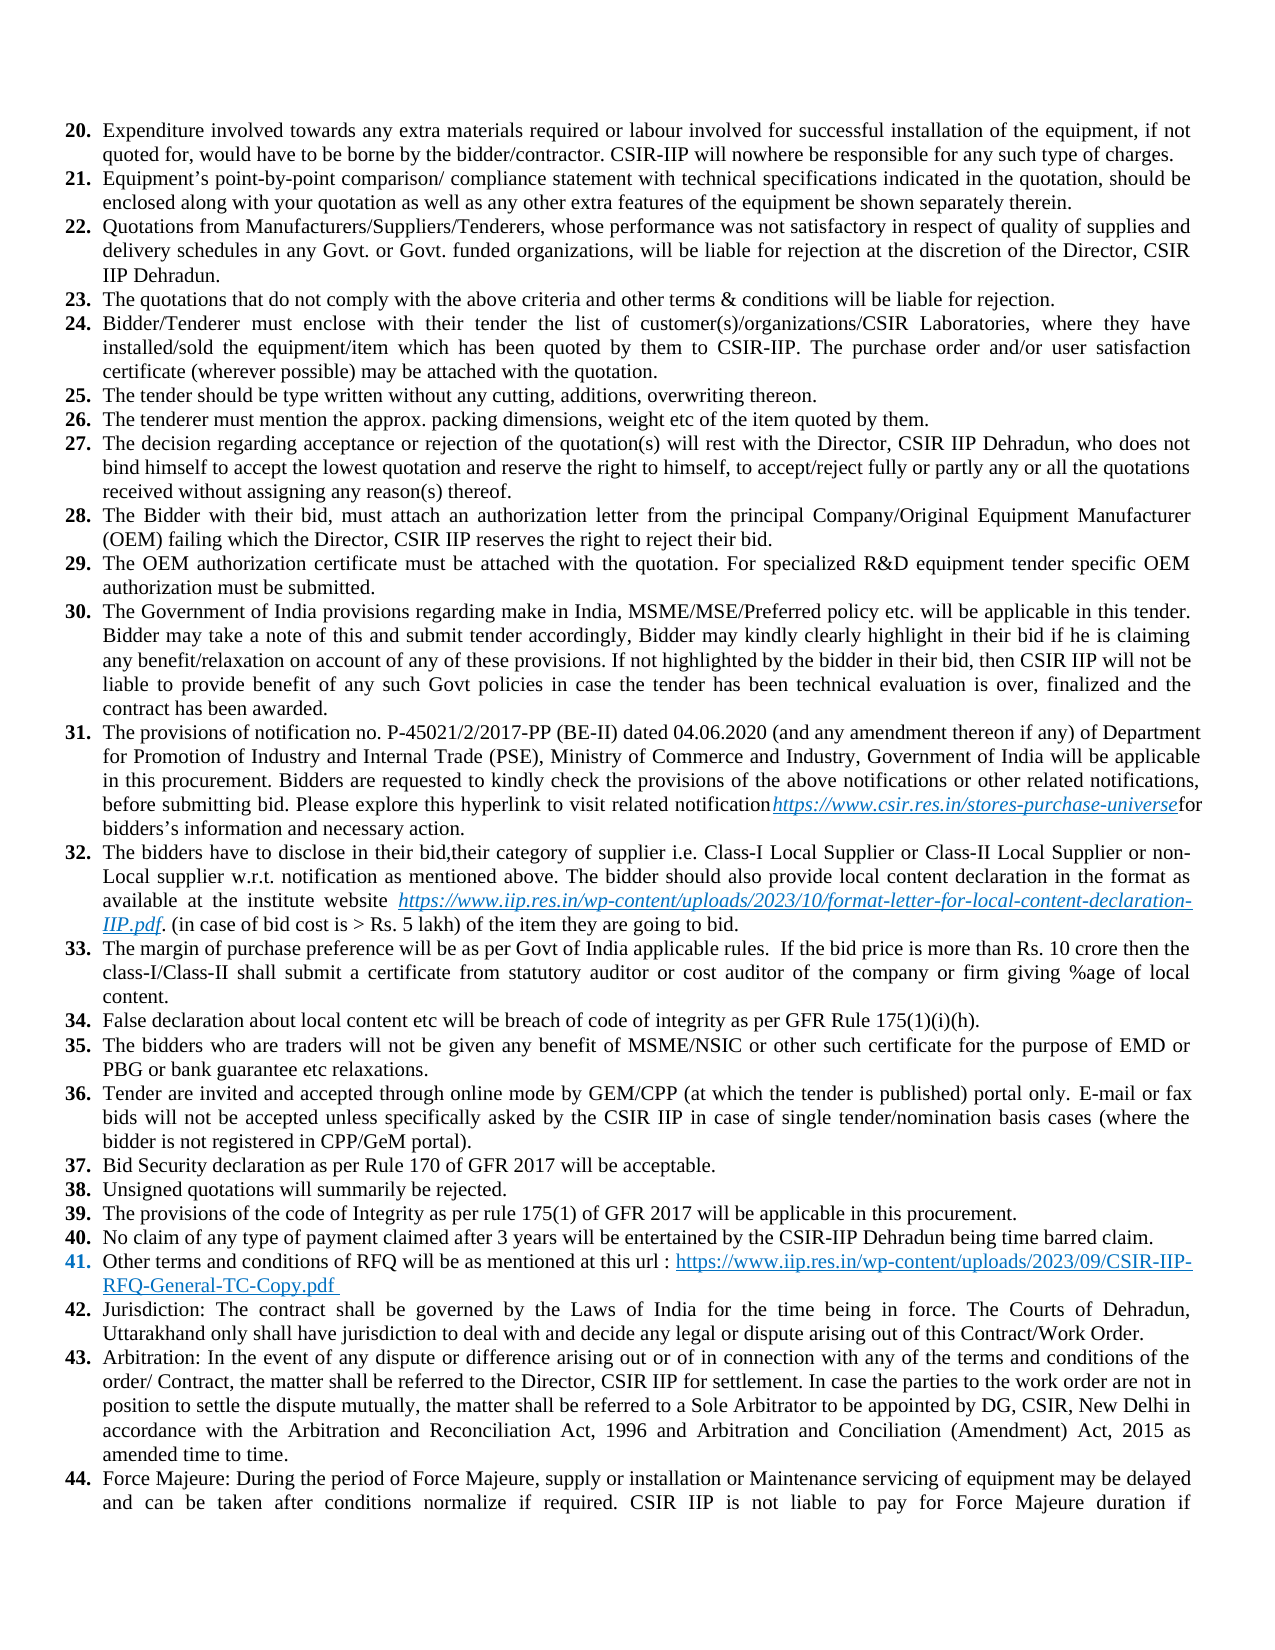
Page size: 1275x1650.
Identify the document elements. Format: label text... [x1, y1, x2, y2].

list The margin of purchase preference will be as per Govt of India applicable rules. If the bid price is more than Rs. 10 crore then the class-I/Class-II shall submit a certificate from statutory auditor or cost auditor of the company or firm giving %age of local content. [65, 936, 1192, 1008]
list The quotations that do not comply with the above criteria and other terms & conditions will be liable for rejection. [65, 287, 1192, 311]
list The tender should be type written without any cutting, additions, overwriting thereon. [65, 383, 1192, 407]
list Jurisdiction: The contract shall be governed by the Laws of India for the time being in force. The Courts of Dehradun, Uttarakhand only shall have jurisdiction to deal with and decide any legal or dispute arising out of this Contract/Work Order. [65, 1297, 1192, 1345]
list Quotations from Manufacturers/Suppliers/Tenderers, whose performance was not satisfactory in respect of quality of supplies and delivery schedules in any Govt. or Govt. funded organizations, will be liable for rejection at the discretion of the Director, CSIR IIP Dehradun. [65, 214, 1192, 287]
list Bid Security declaration as per Rule 170 of GFR 2017 will be acceptable. [65, 1153, 1192, 1177]
list Bidder/Tenderer must enclose with their tender the list of customer(s)/organizations/CSIR Laboratories, where they have installed/sold the equipment/item which has been quoted by them to CSIR-IIP. The purchase order and/or user satisfaction certificate (wherever possible) may be attached with the quotation. [65, 311, 1192, 383]
list The provisions of notification no. P-45021/2/2017-PP (BE-II) dated 04.06.2020 (and any amendment thereon if any) of Department for Promotion of Industry and Internal Trade (PSE), Ministry of Commerce and Industry, Government of India will be applicable in this procurement. Bidders are requested to kindly check the provisions of the above notifications or other related notifications, before submitting bid. Please explore this hyperlink to visit related notificationhttps://www.csir.res.in/stores-purchase-universefor bidders’s information and necessary action. [65, 720, 1202, 840]
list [65, 1466, 1192, 1514]
list The decision regarding acceptance or rejection of the quotation(s) will rest with the Director, CSIR IIP Dehradun, who does not bind himself to accept the lowest quotation and reserve the right to himself, to accept/reject fully or partly any or all the quotations received without assigning any reason(s) thereof. [65, 431, 1192, 503]
list The OEM authorization certificate must be attached with the quotation. For specialized R&D equipment tender specific OEM authorization must be submitted. [65, 551, 1192, 599]
list The bidders who are traders will not be given any benefit of MSME/NSIC or other such certificate for the purpose of EMD or PBG or bank guarantee etc relaxations. [65, 1032, 1192, 1081]
list The Government of India provisions regarding make in India, MSME/MSE/Preferred policy etc. will be applicable in this tender. Bidder may take a note of this and submit tender accordingly, Bidder may kindly clearly highlight in their bid if he is claiming any benefit/relaxation on account of any of these provisions. If not highlighted by the bidder in their bid, then CSIR IIP will not be liable to provide benefit of any such Govt policies in case the tender has been technical evaluation is over, finalized and the contract has been awarded. [65, 599, 1192, 720]
list Equipment’s point-by-point comparison/ compliance statement with technical specifications indicated in the quotation, should be enclosed along with your quotation as well as any other extra features of the equipment be shown separately therein. [65, 166, 1192, 214]
list The bidders have to disclose in their bid,their category of supplier i.e. Class-I Local Supplier or Class-II Local Supplier or non-Local supplier w.r.t. notification as mentioned above. The bidder should also provide local content declaration in the format as available at the institute website https://www.iip.res.in/wp-content/uploads/2023/10/format-letter-for-local-content-declaration-IIP.pdf. (in case of bid cost is > Rs. 5 lakh) of the item they are going to bid. [65, 840, 1192, 936]
list Tender are invited and accepted through online mode by GEM/CPP (at which the tender is published) portal only. E-mail or fax bids will not be accepted unless specifically asked by the CSIR IIP in case of single tender/nomination basis cases (where the bidder is not registered in CPP/GeM portal). [65, 1081, 1192, 1153]
list Other terms and conditions of RFQ will be as mentioned at this url : https://www.iip.res.in/wp-content/uploads/2023/09/CSIR-IIP-RFQ-General-TC-Copy.pdf [65, 1249, 1192, 1297]
list No claim of any type of payment claimed after 3 years will be entertained by the CSIR-IIP Dehradun being time barred claim. [65, 1225, 1192, 1249]
list Unsigned quotations will summarily be rejected. [65, 1177, 1192, 1201]
list Expenditure involved towards any extra materials required or labour involved for successful installation of the equipment, if not quoted for, would have to be borne by the bidder/contractor. CSIR-IIP will nowhere be responsible for any such type of charges. [65, 118, 1192, 166]
list False declaration about local content etc will be breach of code of integrity as per GFR Rule 175(1)(i)(h). [65, 1008, 1192, 1032]
list Arbitration: In the event of any dispute or difference arising out or of in connection with any of the terms and conditions of the order/ Contract, the matter shall be referred to the Director, CSIR IIP for settlement. In case the parties to the work order are not in position to settle the dispute mutually, the matter shall be referred to a Sole Arbitrator to be appointed by DG, CSIR, New Delhi in accordance with the Arbitration and Reconciliation Act, 1996 and Arbitration and Conciliation (Amendment) Act, 2015 as amended time to time. [65, 1345, 1192, 1466]
list The Bidder with their bid, must attach an authorization letter from the principal Company/Original Equipment Manufacturer (OEM) failing which the Director, CSIR IIP reserves the right to reject their bid. [65, 503, 1192, 551]
list The provisions of the code of Integrity as per rule 175(1) of GFR 2017 will be applicable in this procurement. [65, 1201, 1192, 1225]
list The tenderer must mention the approx. packing dimensions, weight etc of the item quoted by them. [65, 407, 1192, 431]
